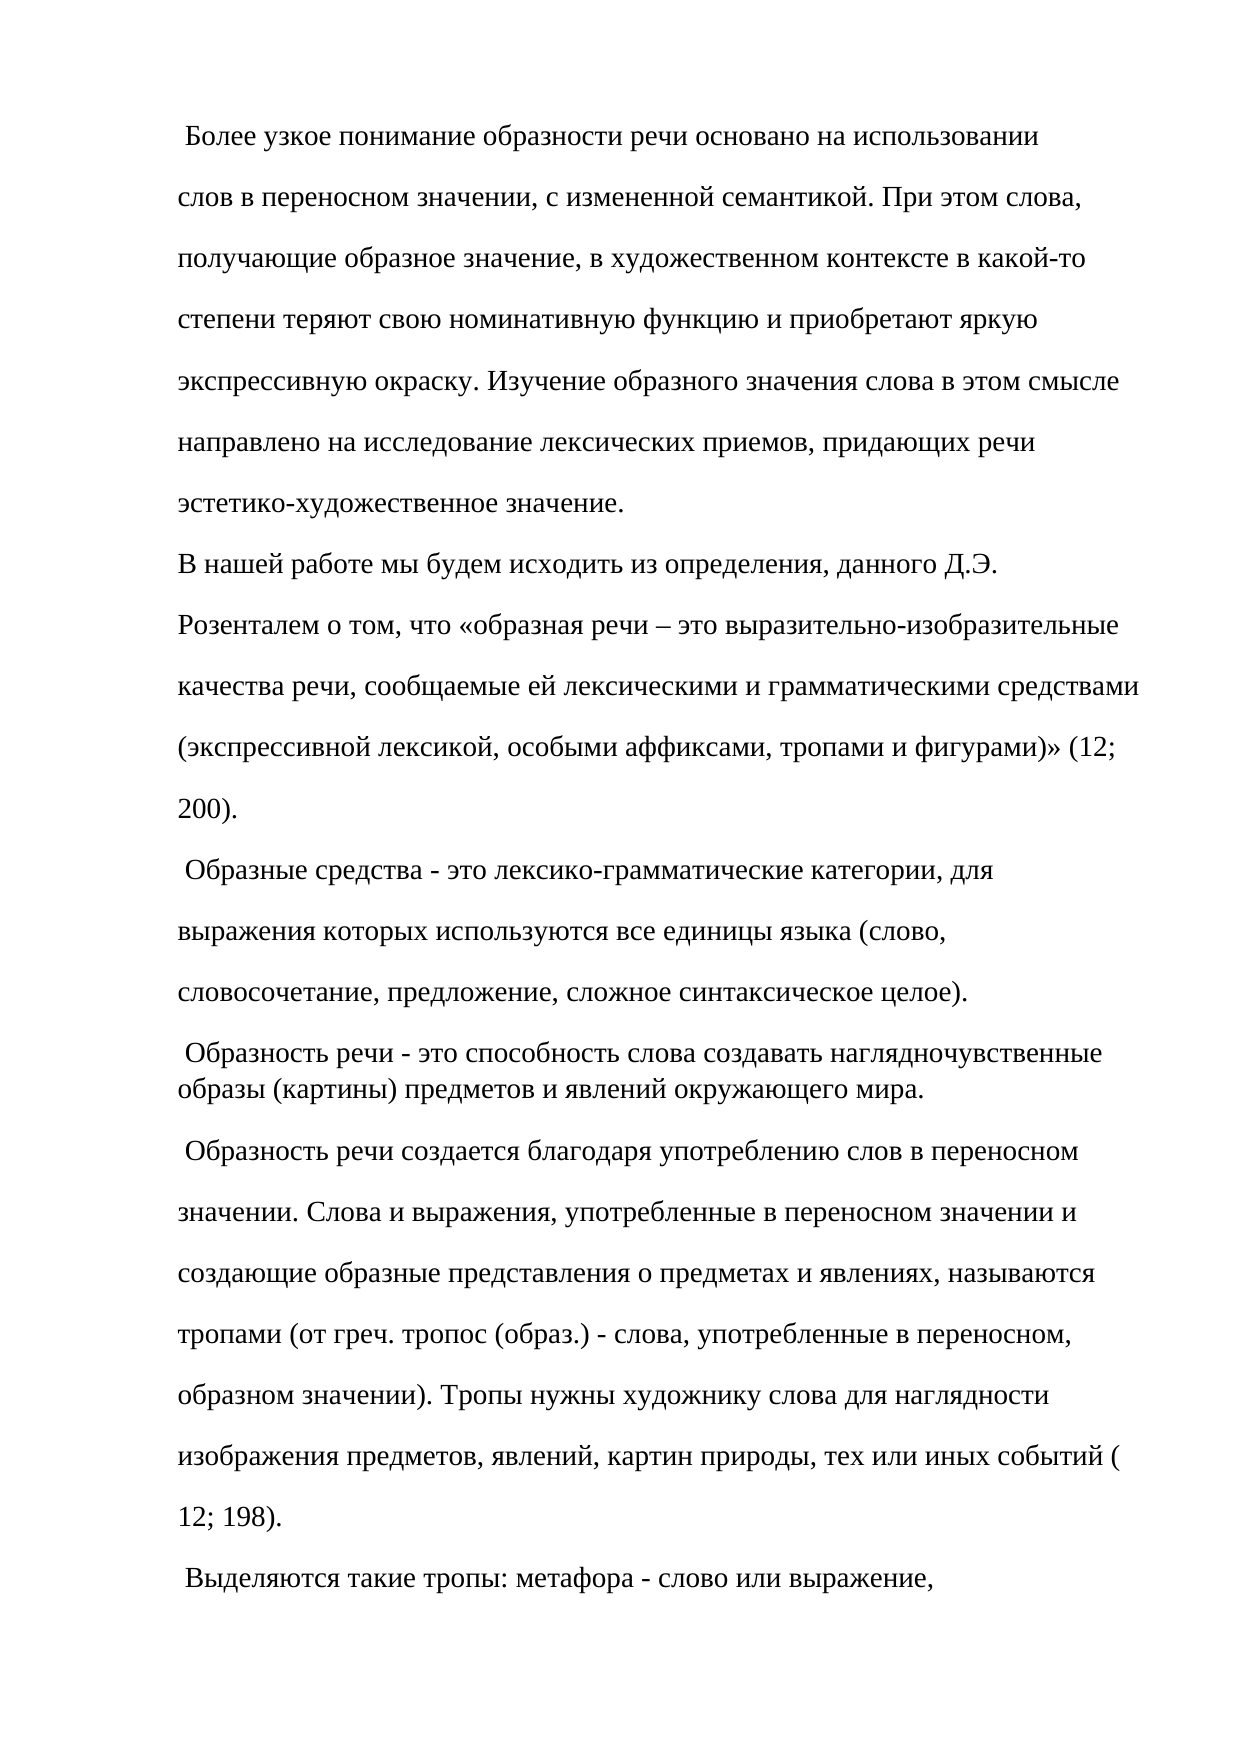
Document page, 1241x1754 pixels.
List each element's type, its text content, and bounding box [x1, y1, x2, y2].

text качества речи, сообщаемые ей лексическими и грамматическими средствами [177, 668, 1152, 702]
text образном значении). Тропы нужны художнику слова для наглядности [177, 1377, 1152, 1411]
text создающие образные представления о предметах и явлениях, называются [177, 1255, 1152, 1288]
text Более узкое понимание образности речи основано на использовании [177, 118, 1152, 152]
text экспрессивную окраску. Изучение образного значения слова в этом смысле [177, 363, 1152, 396]
text степени теряют свою номинативную функцию и приобретают яркую [177, 302, 1152, 335]
text Образность речи - это способность слова создавать наглядночувственные образы (картины) предметов и явлений окружающего мира. [177, 1035, 1152, 1105]
text изображения предметов, явлений, картин природы, тех или иных событий ( [177, 1438, 1152, 1472]
text 200). [177, 791, 1152, 824]
text (экспрессивной лексикой, особыми аффиксами, тропами и фигурами)» (12; [177, 729, 1152, 763]
text Образные средства - это лексико-грамматические категории, для [177, 852, 1152, 885]
text В нашей работе мы будем исходить из определения, данного Д.Э. [177, 546, 1152, 580]
text эстетико-художественное значение. [177, 485, 1152, 518]
text Выделяются такие тропы: метафора - слово или выражение, [177, 1561, 1152, 1594]
text словосочетание, предложение, сложное синтаксическое целое). [177, 974, 1152, 1008]
text слов в переносном значении, с измененной семантикой. При этом слова, [177, 179, 1152, 213]
text 12; 198). [177, 1499, 1152, 1533]
text выражения которых используются все единицы языка (слово, [177, 913, 1152, 947]
text Образность речи создается благодаря употреблению слов в переносном [177, 1133, 1152, 1166]
text значении. Слова и выражения, употребленные в переносном значении и [177, 1194, 1152, 1227]
text направлено на исследование лексических приемов, придающих речи [177, 424, 1152, 457]
text тропами (от греч. тропос (образ.) - слова, употребленные в переносном, [177, 1316, 1152, 1349]
text Розенталем о том, что «образная речи – это выразительно-изобразительные [177, 607, 1152, 641]
text получающие образное значение, в художественном контексте в какой-то [177, 240, 1152, 274]
